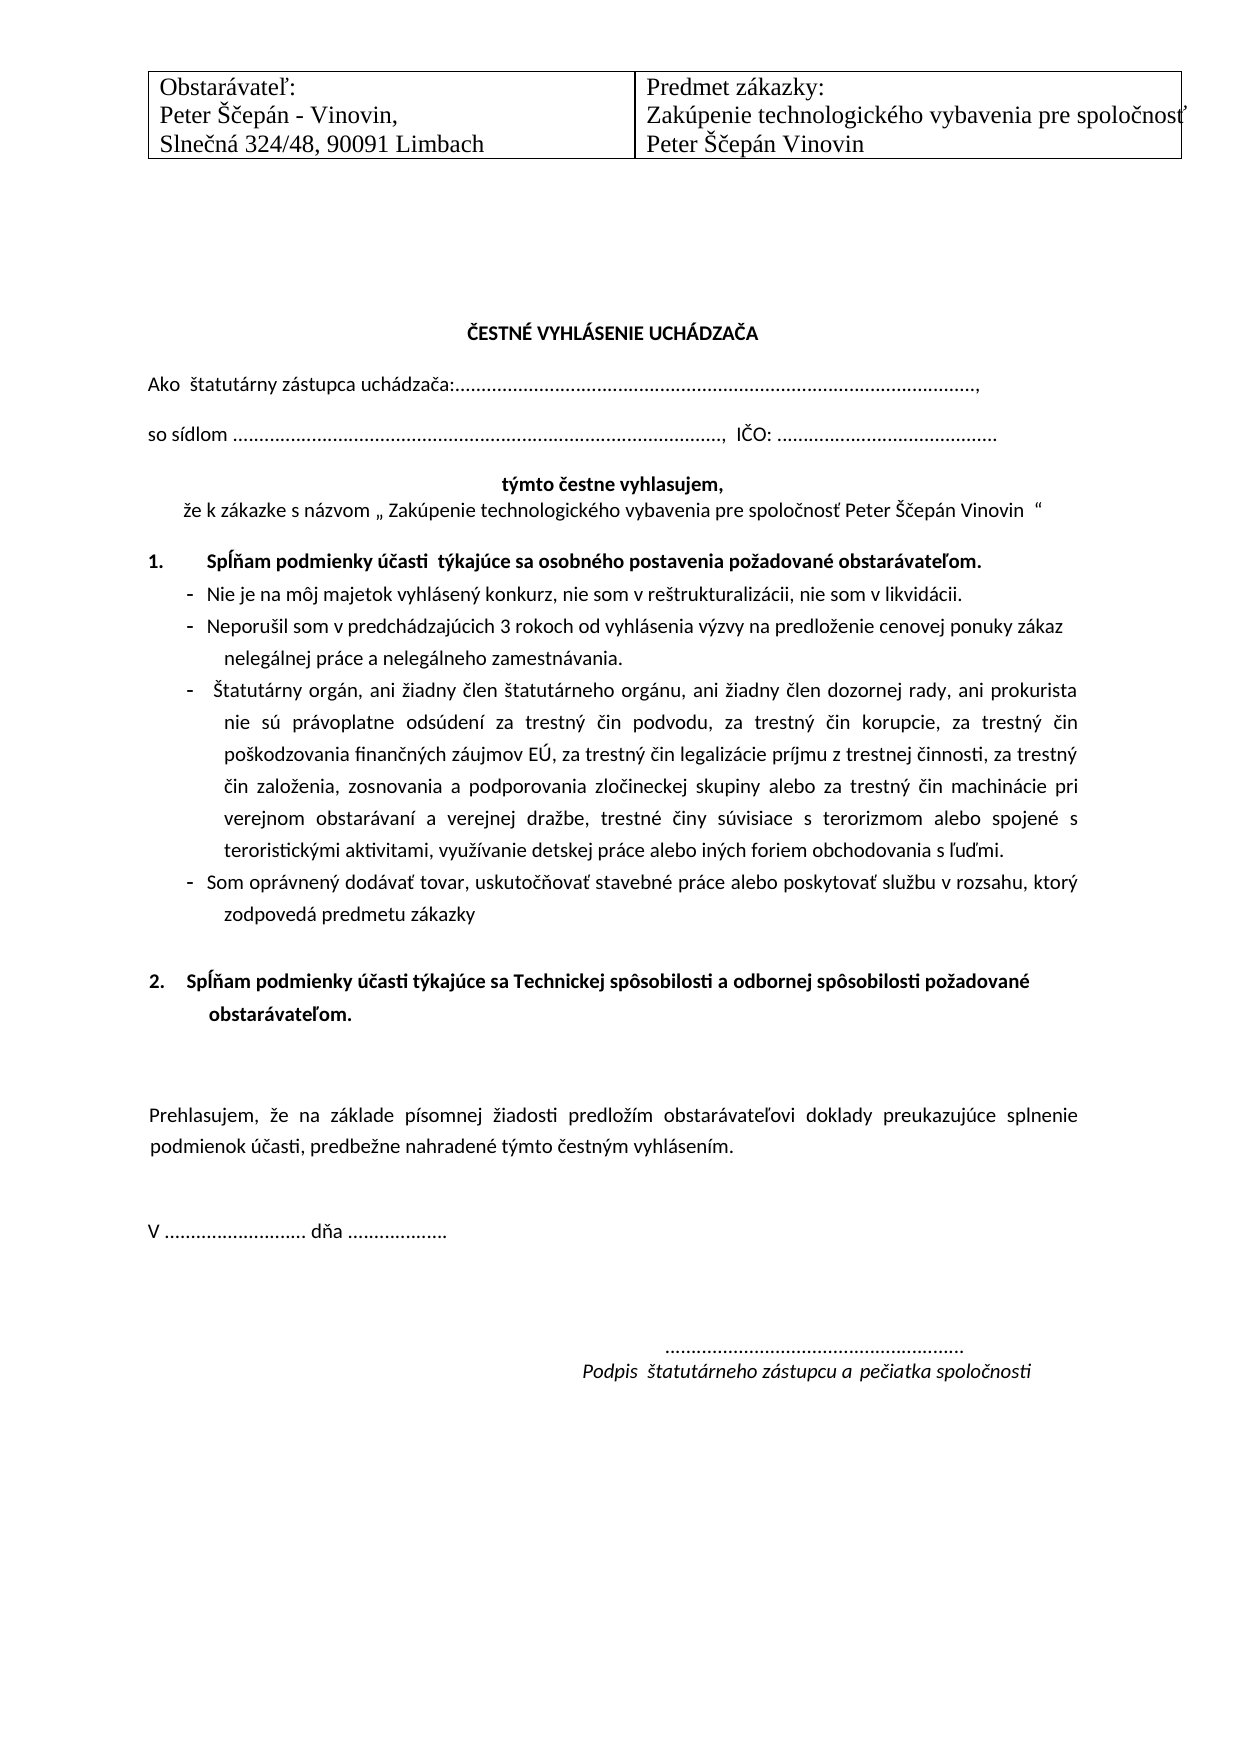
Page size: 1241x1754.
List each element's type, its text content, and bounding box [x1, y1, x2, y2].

list Štatutárny orgán, ani žiadny člen štatutárneho orgánu, ani žiadny člen dozornej rady, ani prokurista nie sú právoplatne odsúdení za trestný čin podvodu, za trestný čin korupcie, za trestný čin poškodzovania finančných záujmov EÚ, za trestný čin legalizácie príjmu z trestnej činnosti, za trestný čin založenia, zosnovania a podporovania zločineckej skupiny alebo za trestný čin machinácie pri verejnom obstarávaní a verejnej dražbe, trestné činy súvisiace s terorizmom alebo spojené s teroristickými aktivitami, využívanie detskej práce alebo iných foriem obchodovania s ľuďmi. [186, 677, 1078, 863]
list Nie je na môj majetok vyhlásený konkurz, nie som v reštrukturalizácii, nie som v likvidácii. [186, 581, 1078, 607]
text ......................................................... [148, 1333, 1078, 1358]
text so sídlom ............................................................................................., IČO: .......................................... [148, 421, 1078, 447]
list Spĺňam podmienky účasti týkajúce sa osobného postavenia požadované obstarávateľom. [148, 548, 1078, 573]
text Podpis štatutárneho zástupcu a pečiatka spoločnosti [516, 1358, 1078, 1384]
list Spĺňam podmienky účasti týkajúce sa Technickej spôsobilosti a odbornej spôsobilosti požadované [149, 968, 1078, 993]
text Ako štatutárny zástupca uchádzača:..................................................................................................., [148, 371, 1078, 396]
list Neporušil som v predchádzajúcich 3 rokoch od vyhlásenia výzvy na predloženie cenovej ponuky zákaz [186, 613, 1078, 639]
list nelegálnej práce a nelegálneho zamestnávania. [224, 645, 1078, 671]
text obstarávateľom. [148, 1001, 1078, 1027]
list Som oprávnený dodávať tovar, uskutočňovať stavebné práce alebo poskytovať službu v rozsahu, ktorý zodpovedá predmetu zákazky [186, 869, 1078, 927]
text V ........................... dňa ................... [148, 1218, 1078, 1243]
text týmto čestne vyhlasujem, [148, 472, 1078, 497]
text Prehlasujem, že na základe písomnej žiadosti predložím obstarávateľovi doklady preukazujúce splnenie podmienok účasti, predbežne nahradené týmto čestným vyhlásením. [149, 1102, 1078, 1159]
text ČESTNÉ VYHLÁSENIE UCHÁDZAČA [148, 320, 1078, 345]
text že k zákazke s názvom „ Zakúpenie technologického vybavenia pre spoločnosť Peter Ščepán Vinovin “ [148, 497, 1078, 522]
